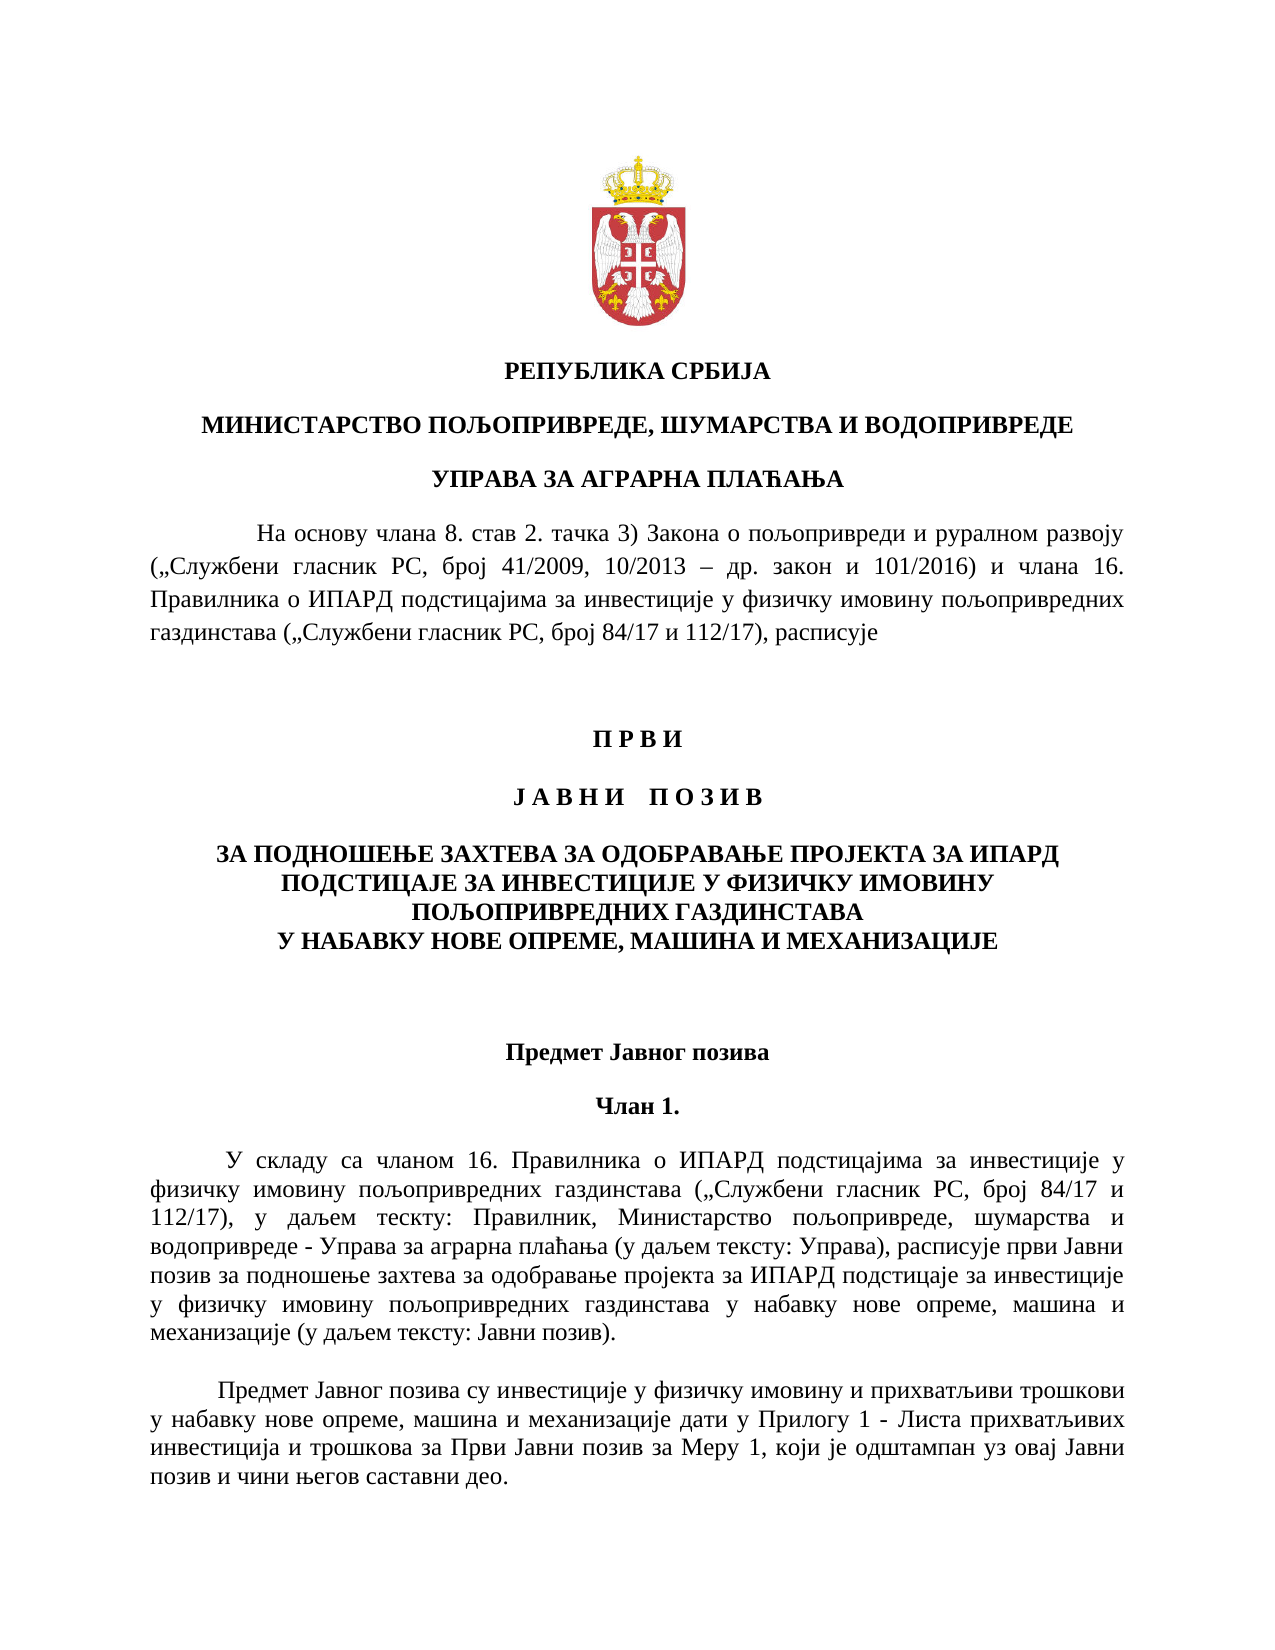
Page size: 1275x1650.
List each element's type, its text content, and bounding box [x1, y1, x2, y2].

text У НАБАВКУ НОВЕ ОПРЕМЕ, МАШИНА И МЕХАНИЗАЦИЈЕ [150, 926, 1125, 954]
text Предмет Јавног позива [150, 1037, 1125, 1066]
text Члан 1. [150, 1091, 1125, 1120]
text П Р В И [150, 724, 1125, 753]
text МИНИСТАРСТВО ПОЉОПРИВРЕДЕ, ШУМАРСТВА И ВОДОПРИВРЕДЕ [150, 410, 1125, 439]
text РЕПУБЛИКА СРБИЈА [150, 356, 1125, 385]
text У складу са чланом 16. Правилника о ИПАРД подстицајима за инвестиције у физичку имовину пољопривредних газдинстава („Службени гласник РС, број 84/17 и 112/17), у даљем тескту: Правилник, Министарство пољопривреде, шумарства и водопривреде - Управа за аграрна плаћања (у даљем тексту: Управа), расписује први Јавни позив за подношење захтева за одобравање пројекта за ИПАРД подстицаје за инвестиције у физичку имовину пољопривредних газдинстава у набавку нове опреме, машина и механизације (у даљем тексту: Јавни позив). [150, 1145, 1125, 1346]
text Ј А В Н И П О З И В [150, 782, 1125, 811]
text Предмет Јавног позива су инвестиције у физичку имовину и прихватљиви трошкови у набавку нове опреме, машина и механизације дати у Прилогу 1 - Листа прихватљивих инвестиција и трошкова за Први Јавни позив за Меру 1, који је одштампан уз овај Јавни позив и чини његов саставни део. [150, 1375, 1125, 1490]
text УПРАВА ЗА АГРАРНА ПЛАЋАЊА [150, 464, 1125, 493]
text ЗА ПОДНОШЕЊЕ ЗАХТЕВА ЗА ОДОБРАВАЊЕ ПРОЈЕКТА ЗА ИПАРД ПОДСТИЦАЈЕ ЗА ИНВЕСТИЦИЈЕ У ФИЗИЧКУ ИМОВИНУ ПОЉОПРИВРЕДНИХ ГАЗДИНСТАВА [150, 839, 1125, 926]
text На основу члана 8. став 2. тачка 3) Закона о пољопривреди и руралном развоју („Службени гласник РС, број 41/2009, 10/2013 – др. закон и 101/2016) и члана 16. Правилника о ИПАРД подстицајима за инвестиције у физичку имовину пољопривредних газдинстава („Службени гласник РС, број 84/17 и 112/17), расписује [150, 518, 1125, 646]
